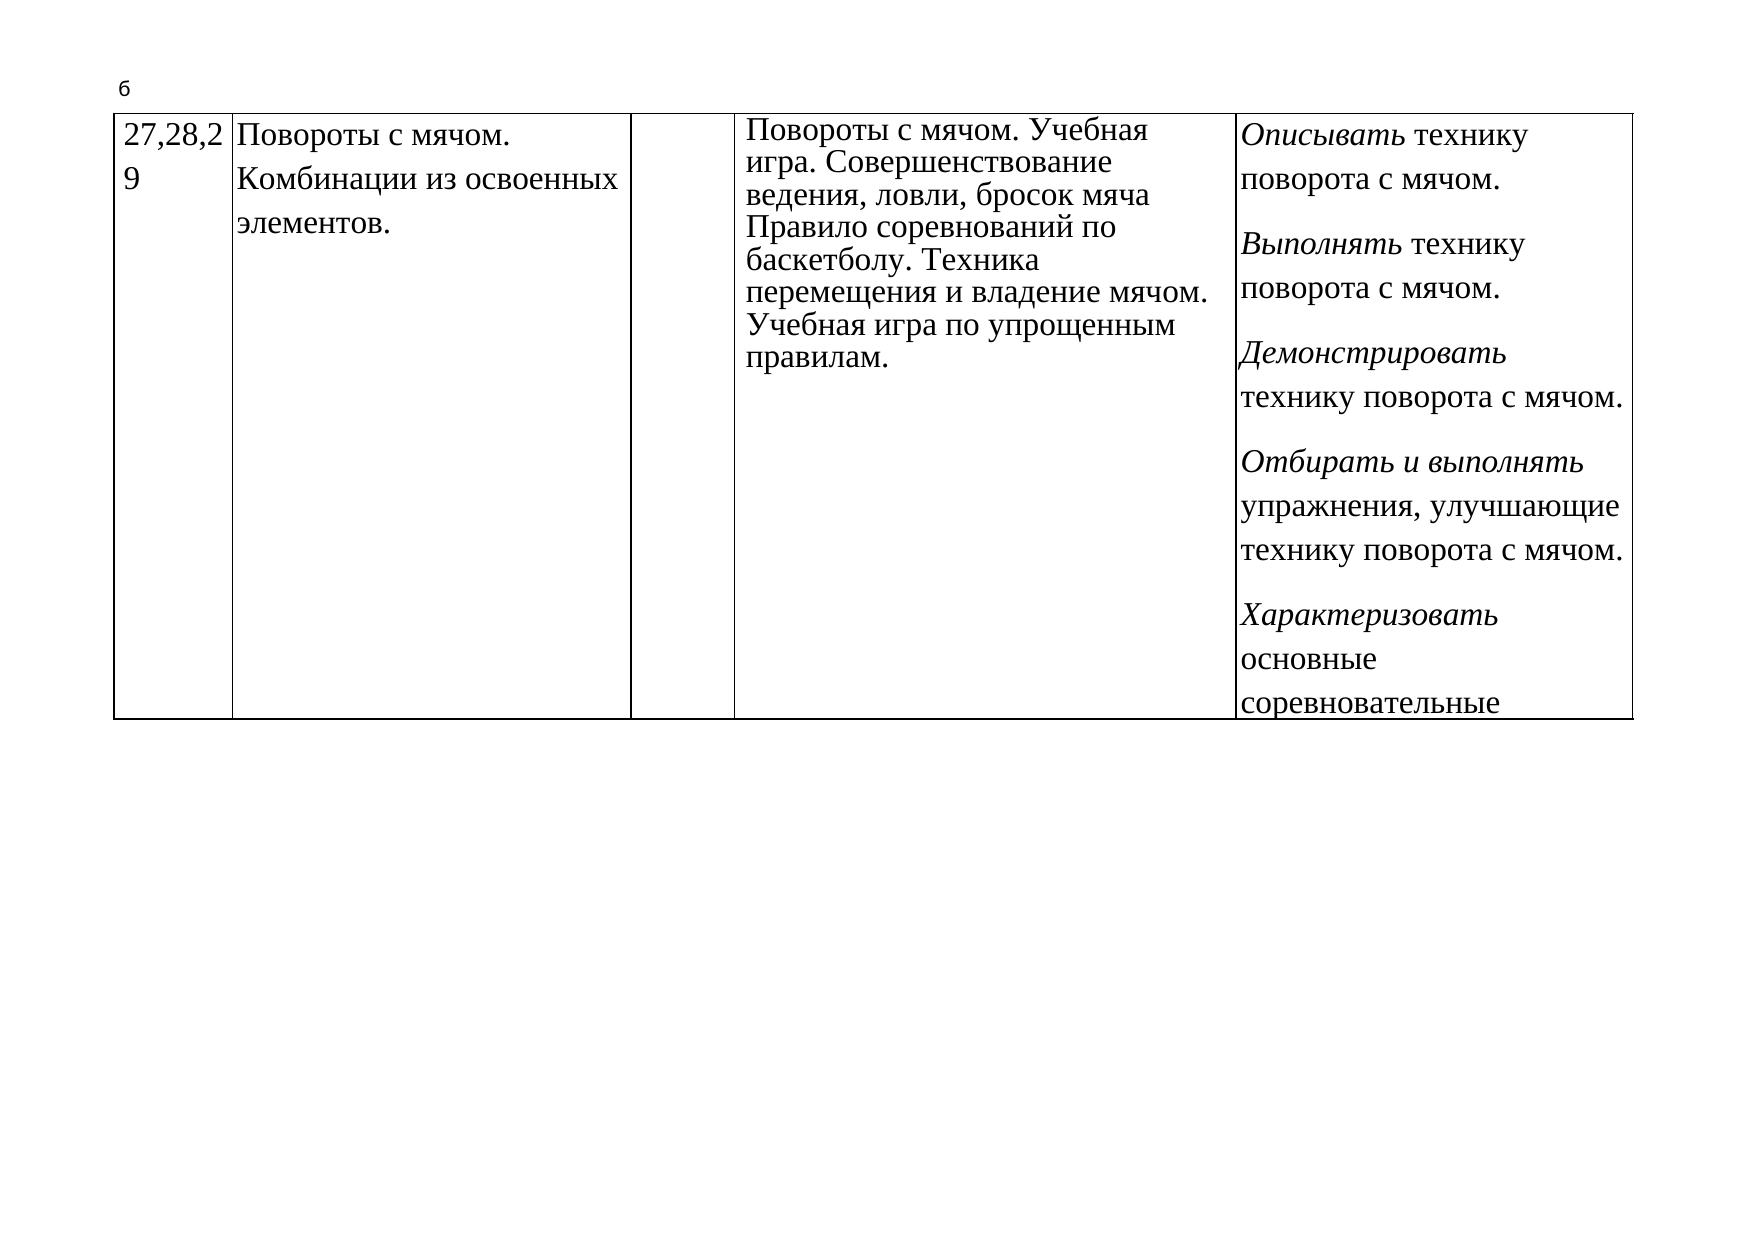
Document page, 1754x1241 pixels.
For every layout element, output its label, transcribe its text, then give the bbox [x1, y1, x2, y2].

table_cell Повороты с мячом. Комбинации из освоенных элементов. [233, 114, 630, 718]
table_cell 27,28,29 [115, 114, 232, 718]
table_cell Повороты с мячом. Учебная игра. Совершенствование ведения, ловли, бросок мяча Правило соревнований по баскетболу. Техника перемещения и владение мячом. Учебная игра по упрощенным правилам. [735, 114, 1235, 718]
table_cell [632, 114, 734, 718]
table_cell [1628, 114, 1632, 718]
